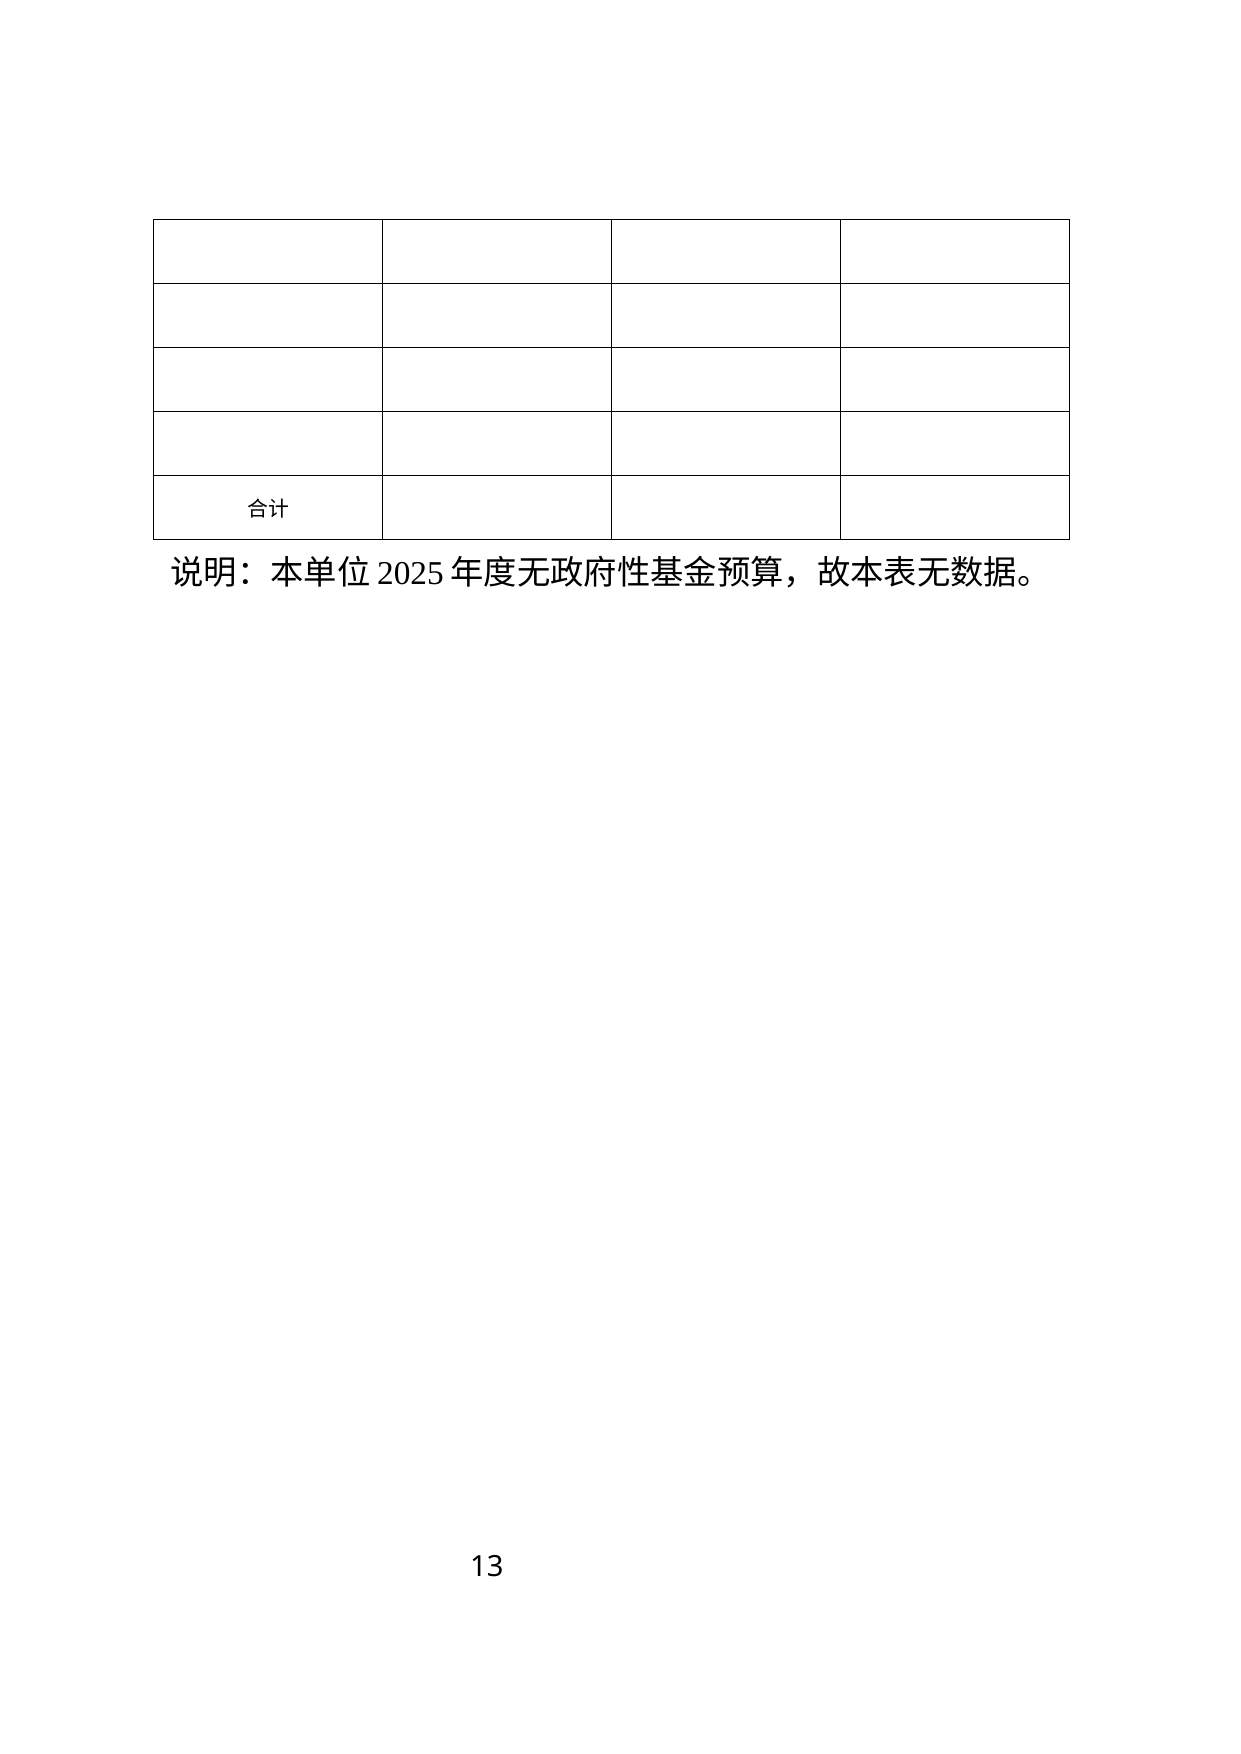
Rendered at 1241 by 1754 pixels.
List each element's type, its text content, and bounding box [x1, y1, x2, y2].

table_cell [154, 220, 382, 283]
table_cell [841, 412, 1069, 475]
table_cell [612, 284, 840, 347]
table_cell [841, 220, 1069, 283]
table_cell [841, 348, 1069, 411]
table_cell [612, 220, 840, 283]
table_cell [841, 284, 1069, 347]
text 说明：本单位2025年度无政府性基金预算，故本表无数据。 [153, 540, 1087, 600]
table_cell 合计 [154, 476, 382, 539]
table_cell [612, 476, 840, 539]
table_cell [154, 412, 382, 475]
table_cell [383, 284, 611, 347]
table_cell [383, 476, 611, 539]
table_cell [841, 476, 1069, 539]
table_cell [612, 412, 840, 475]
table_cell [612, 348, 840, 411]
table_cell [154, 348, 382, 411]
table_cell [383, 348, 611, 411]
table_cell [383, 412, 611, 475]
table_cell [383, 220, 611, 283]
table_cell [154, 284, 382, 347]
